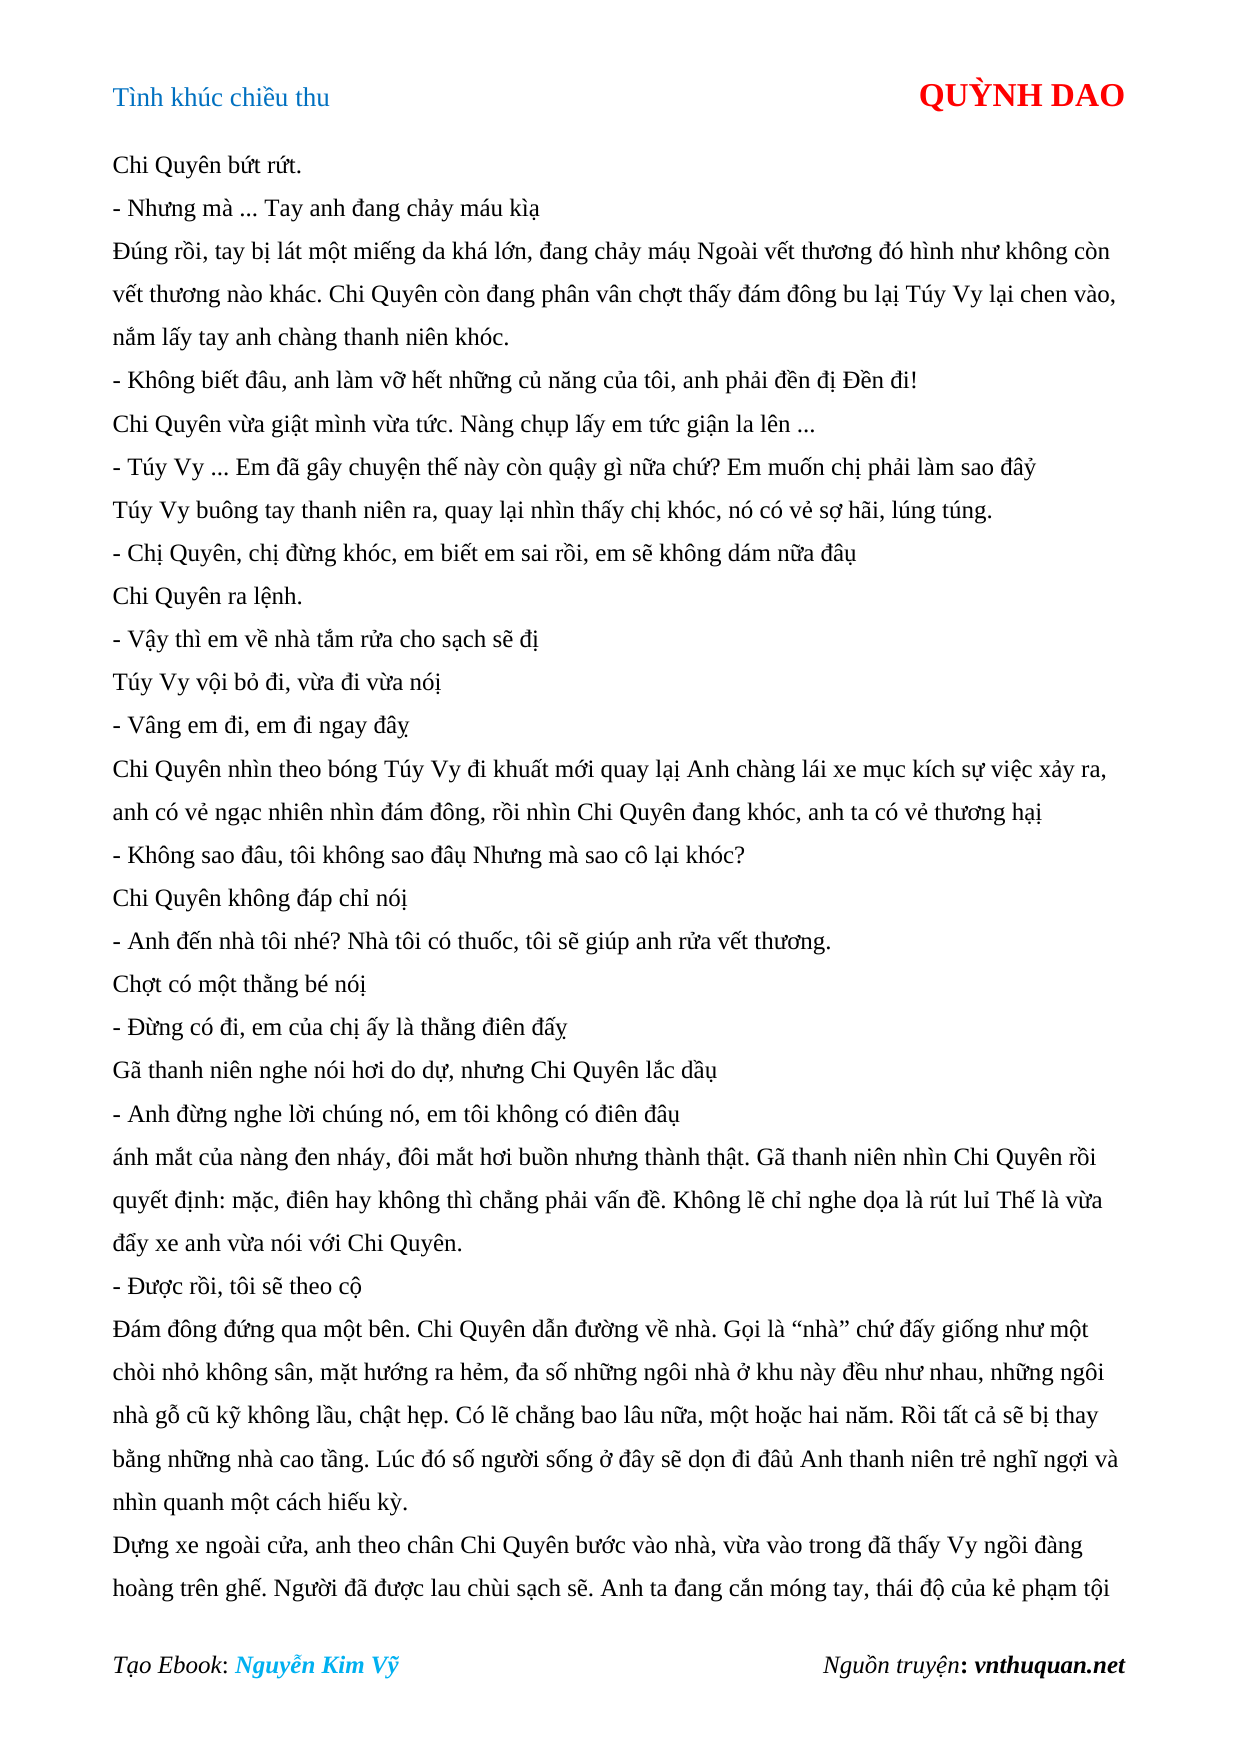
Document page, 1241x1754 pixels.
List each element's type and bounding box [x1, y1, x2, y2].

text [112, 150, 1128, 1602]
